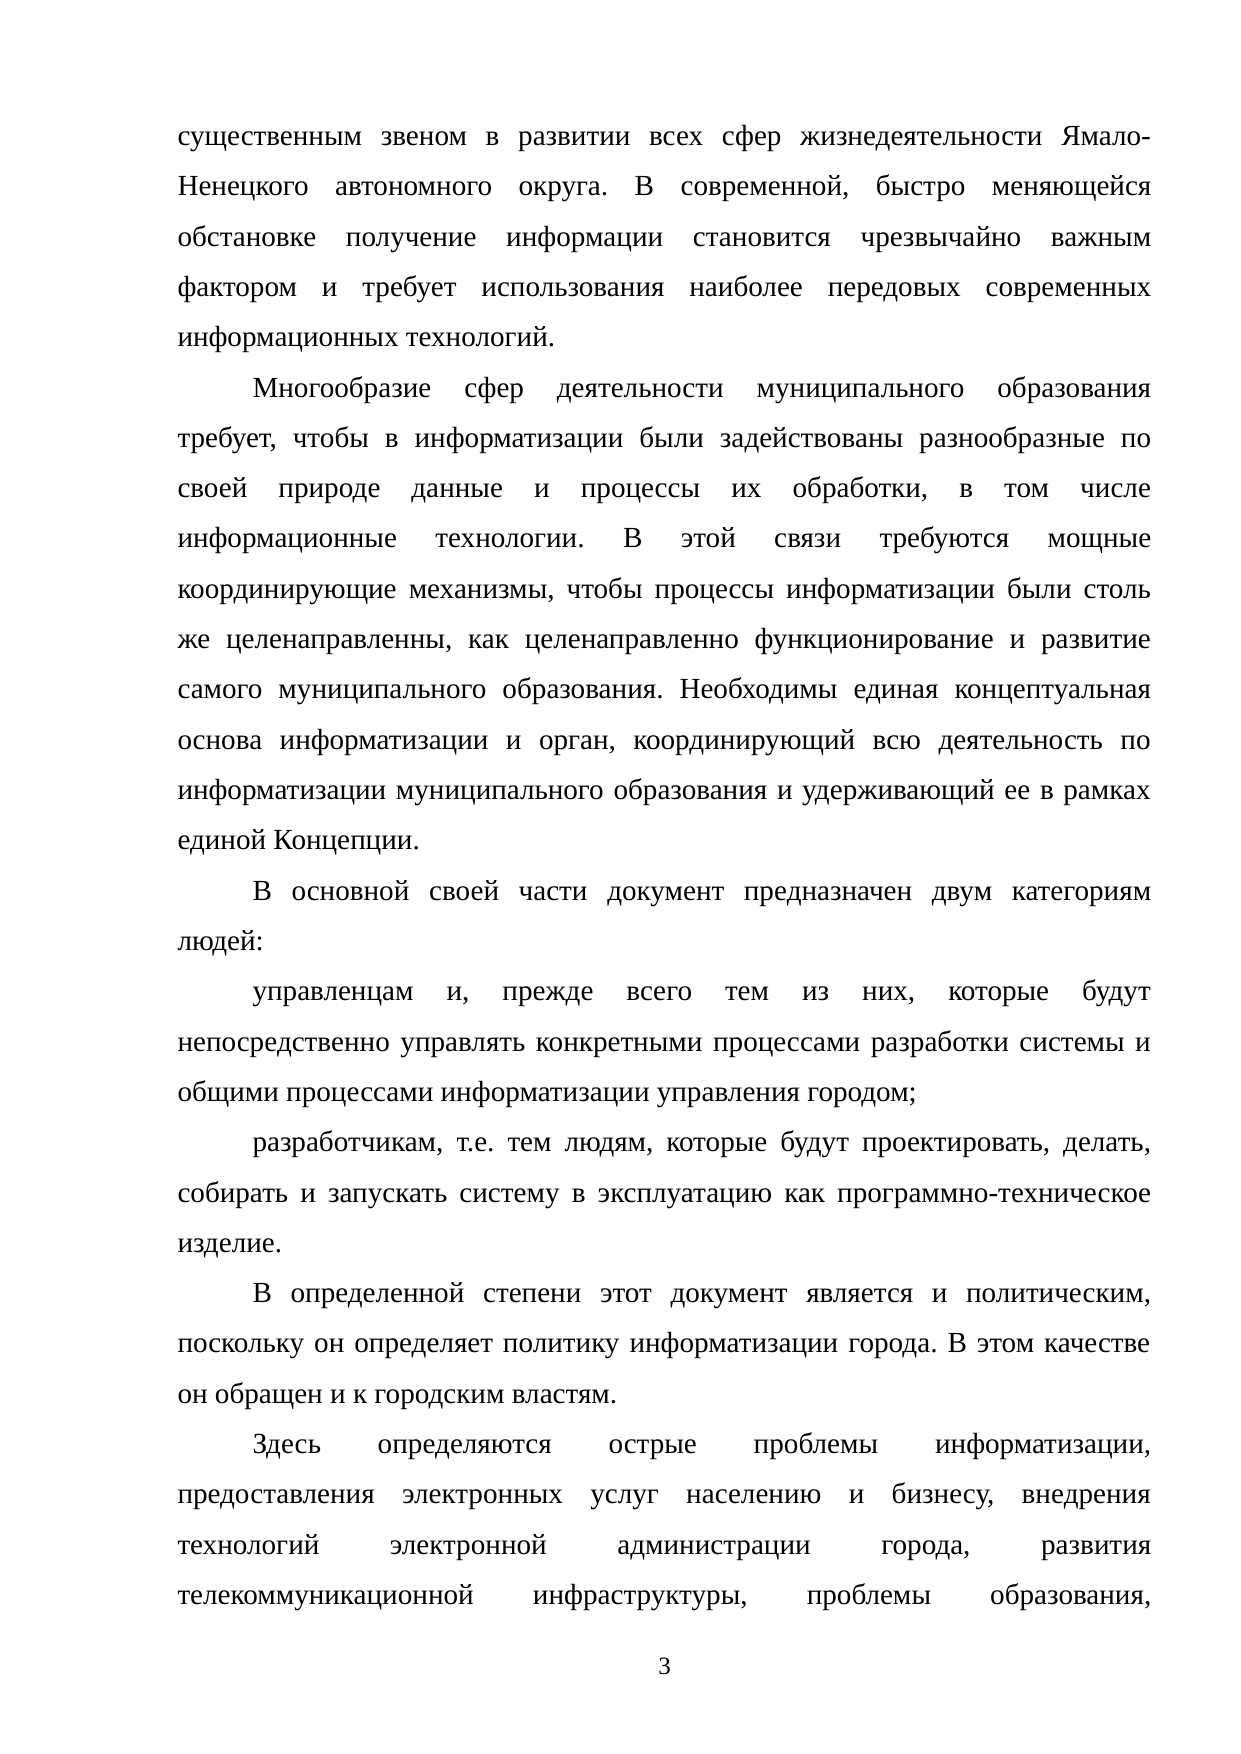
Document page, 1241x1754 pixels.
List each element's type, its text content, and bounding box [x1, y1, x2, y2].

text Многообразие сфер деятельности муниципального образования требует, чтобы в информатизации были задействованы разнообразные по своей природе данные и процессы их обработки, в том числе информационные технологии. В этой связи требуются мощные координирующие механизмы, чтобы процессы информатизации были столь же целенаправленны, как целенаправленно функционирование и развитие самого муниципального образования. Необходимы единая концептуальная основа информатизации и орган, координирующий всю деятельность по информатизации муниципального образования и удерживающий ее в рамках единой Концепции. [177, 370, 1152, 856]
text В основной своей части документ предназначен двум категориям людей: [177, 873, 1152, 957]
text управленцам и, прежде всего тем из них, которые будут непосредственно управлять конкретными процессами разработки системы и общими процессами информатизации управления городом; [177, 973, 1152, 1108]
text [177, 1426, 1152, 1611]
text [177, 118, 1152, 353]
text В определенной степени этот документ является и политическим, поскольку он определяет политику информатизации города. В этом качестве он обращен и к городским властям. [177, 1275, 1152, 1409]
text разработчикам, т.е. тем людям, которые будут проектировать, делать, собирать и запускать систему в эксплуатацию как программно-техническое изделие. [177, 1124, 1152, 1258]
